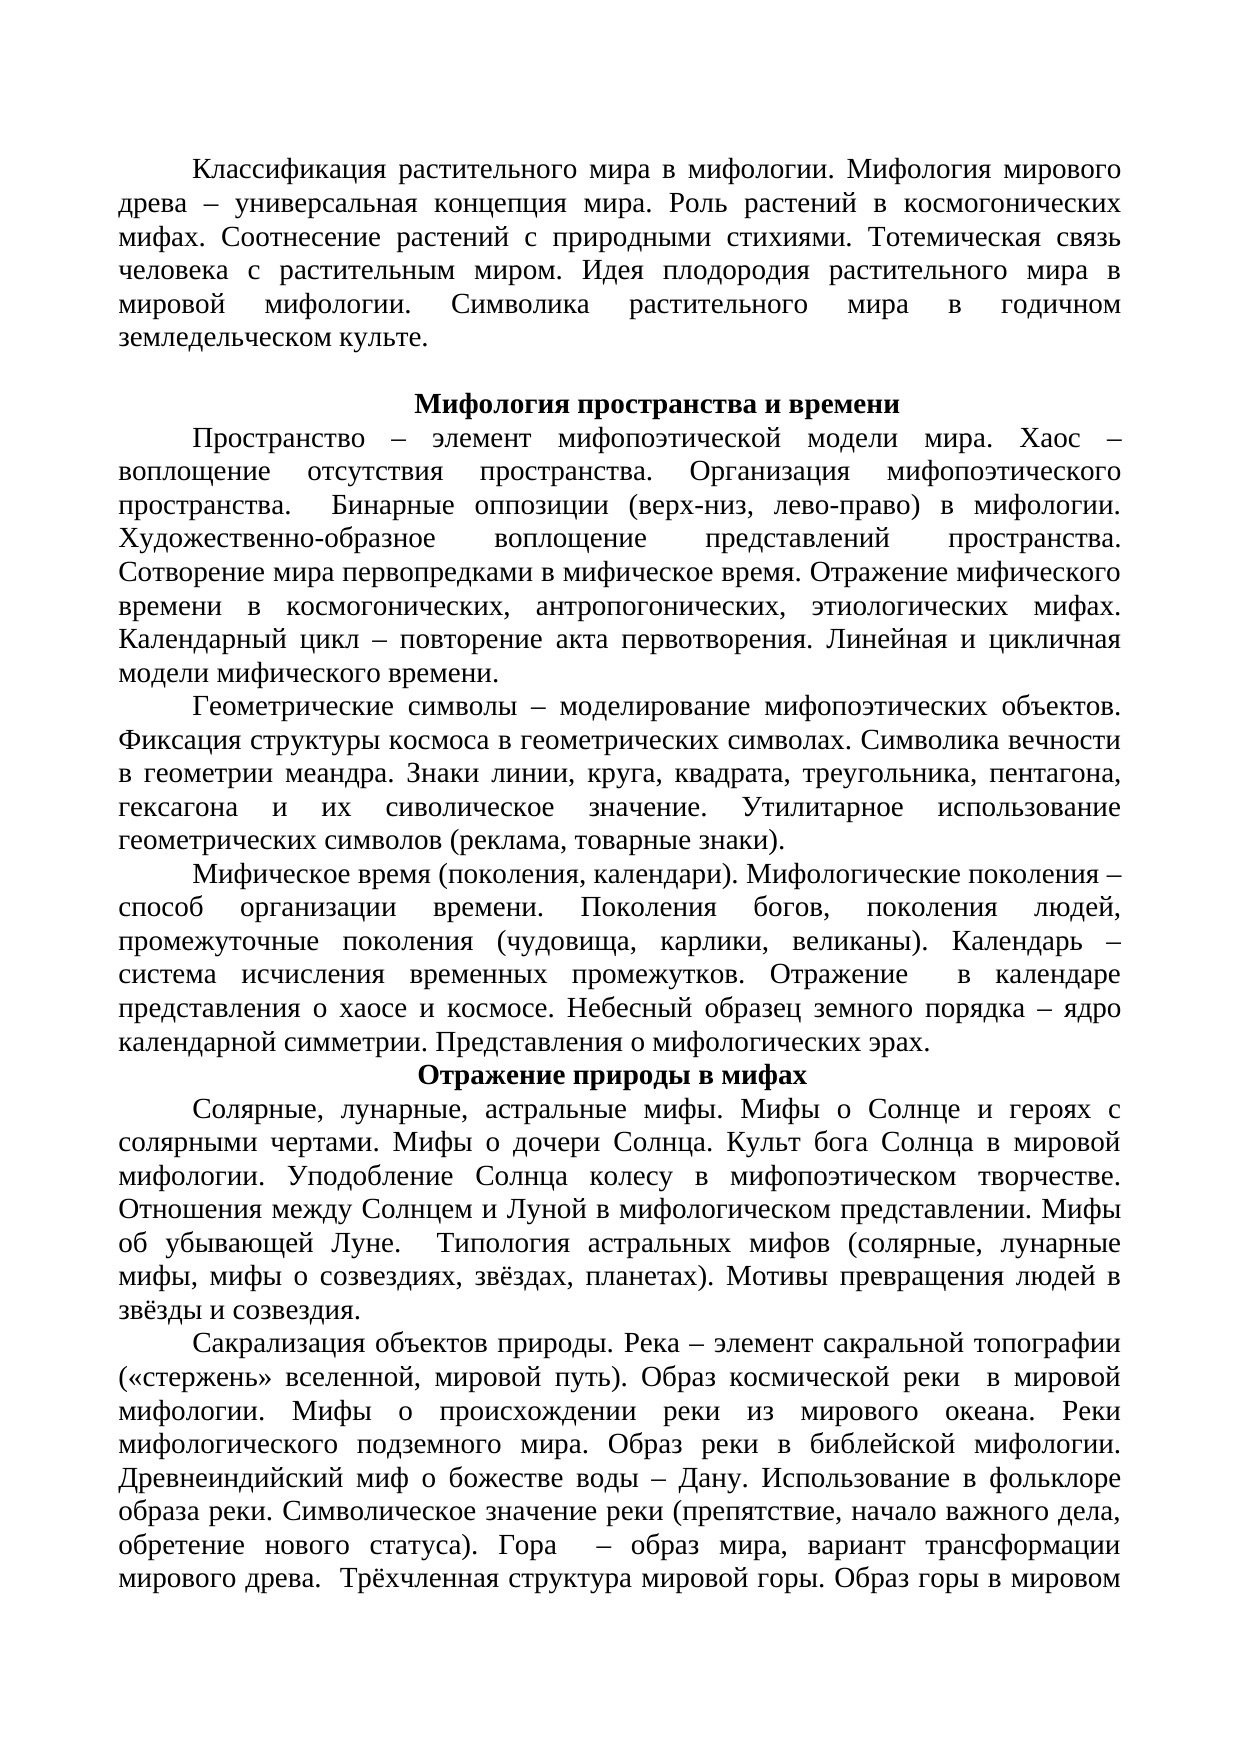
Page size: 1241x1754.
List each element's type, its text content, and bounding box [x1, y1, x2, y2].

text Солярные, лунарные, астральные мифы. Мифы о Солнце и героях с солярными чертами. Мифы о дочери Солнца. Культ бога Солнца в мировой мифологии. Уподобление Солнца колесу в мифопоэтическом творчестве. Отношения между Солнцем и Луной в мифологическом представлении. Мифы об убывающей Луне. Типология астральных мифов (солярные, лунарные мифы, мифы о созвездиях, звёздах, планетах). Мотивы превращения людей в звёзды и созвездия. [118, 1091, 1122, 1326]
text Классификация растительного мира в мифологии. Мифология мирового древа – универсальная концепция мира. Роль растений в космогонических мифах. Соотнесение растений с природными стихиями. Тотемическая связь человека с растительным миром. Идея плодородия растительного мира в мировой мифологии. Символика растительного мира в годичном земледельческом культе. [118, 152, 1122, 353]
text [118, 1326, 1122, 1594]
text Мифическое время (поколения, календари). Мифологические поколения – способ организации времени. Поколения богов, поколения людей, промежуточные поколения (чудовища, карлики, великаны). Календарь – система исчисления временных промежутков. Отражение в календаре представления о хаосе и космосе. Небесный образец земного порядка – ядро календарной симметрии. Представления о мифологических эрах. [118, 856, 1122, 1057]
text Пространство – элемент мифопоэтической модели мира. Хаос – воплощение отсутствия пространства. Организация мифопоэтического пространства. Бинарные оппозиции (верх-низ, лево-право) в мифологии. Художественно-образное воплощение представлений пространства. Сотворение мира первопредками в мифическое время. Отражение мифического времени в космогонических, антропогонических, этиологических мифах. Календарный цикл – повторение акта первотворения. Линейная и цикличная модели мифического времени. [118, 420, 1122, 688]
text Мифология пространства и времени [118, 386, 1122, 420]
text Отражение природы в мифах [118, 1057, 1122, 1091]
text Геометрические символы – моделирование мифопоэтических объектов. Фиксация структуры космоса в геометрических символах. Символика вечности в геометрии меандра. Знаки линии, круга, квадрата, треугольника, пентагона, гексагона и их сиволическое значение. Утилитарное использование геометрических символов (реклама, товарные знаки). [118, 688, 1122, 856]
